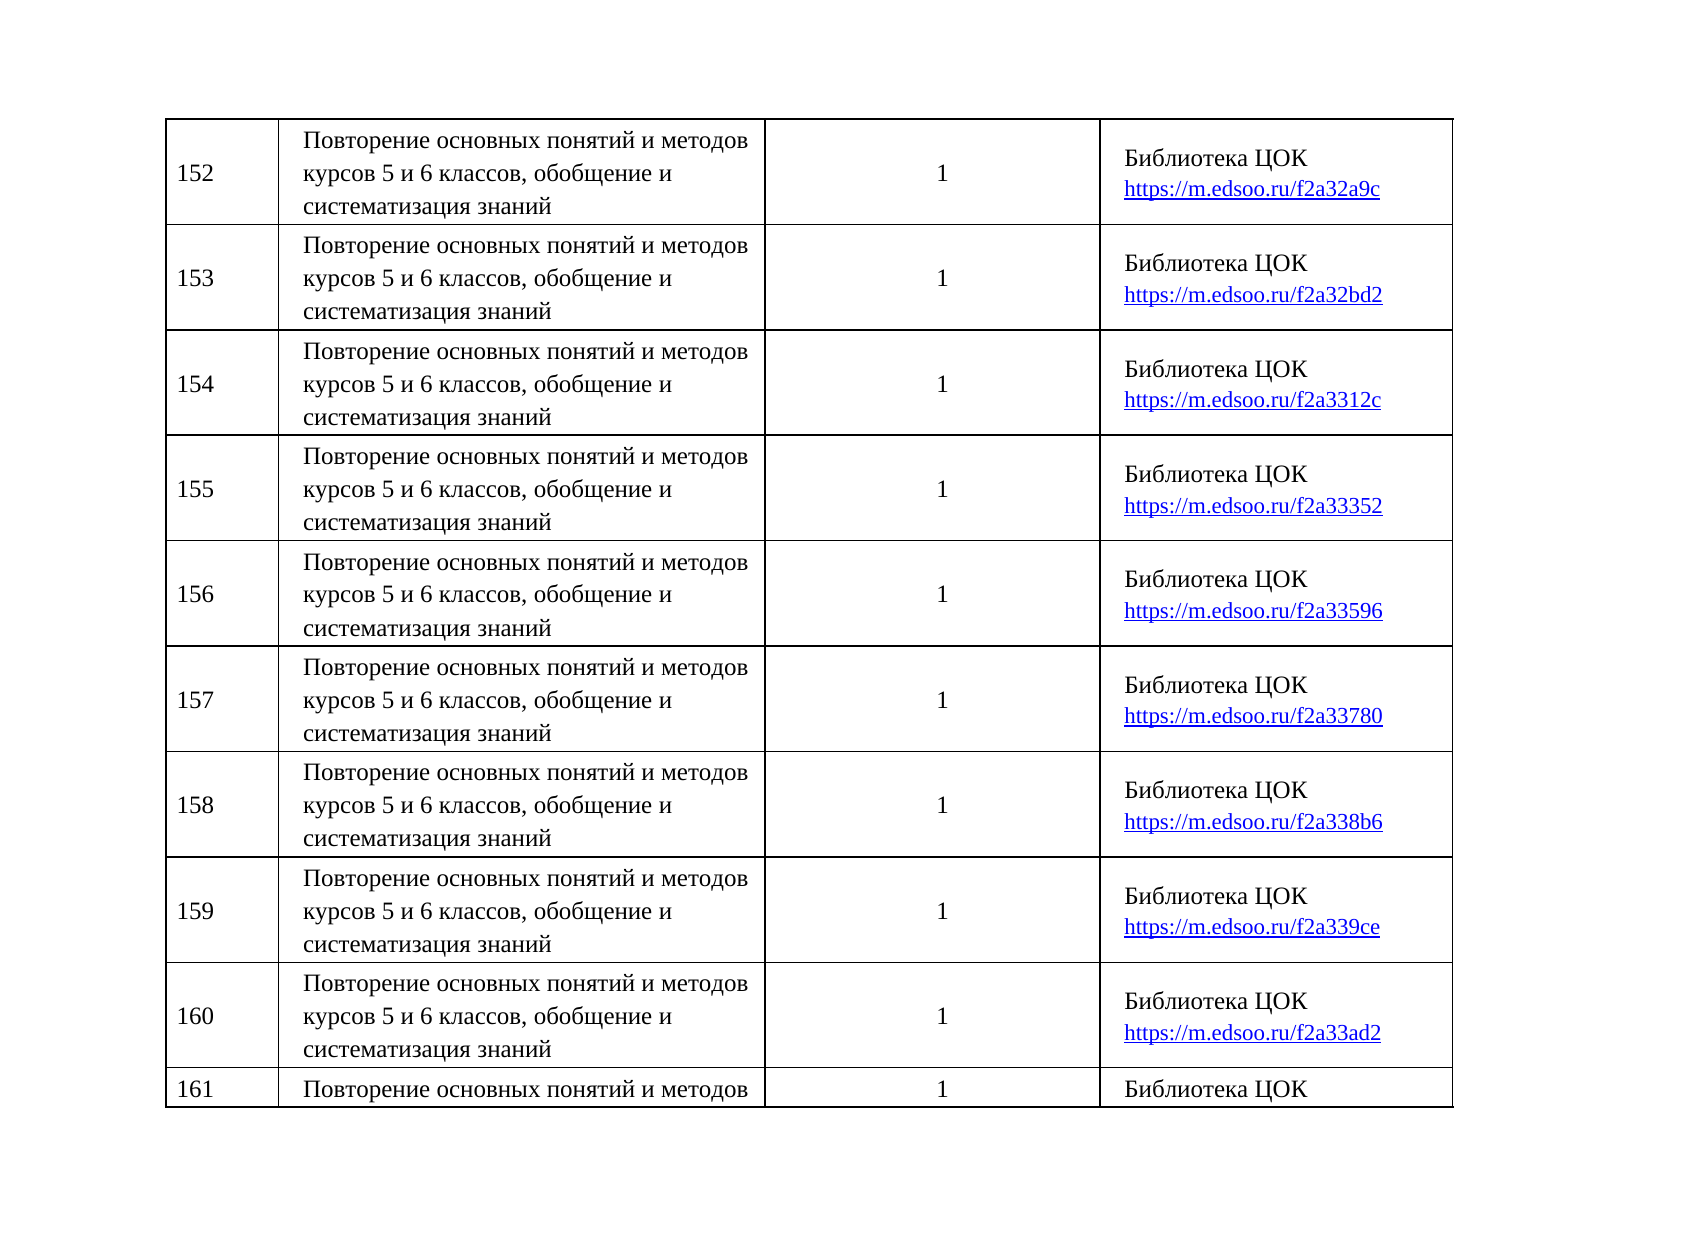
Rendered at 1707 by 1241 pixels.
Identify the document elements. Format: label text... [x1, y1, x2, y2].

table_cell 1 [766, 752, 1099, 856]
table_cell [279, 963, 764, 1067]
table_cell 1 [766, 858, 1099, 961]
table_cell Повторение основных понятий и методов курсов 5 и 6 классов, обобщение и систематизация знаний [279, 541, 764, 645]
table_cell Библиотека ЦОК https://m.edsoo.ru/f2a32bd2 [1101, 225, 1452, 329]
table_cell 156 [167, 541, 278, 645]
table_cell Повторение основных понятий и методов курсов 5 и 6 классов, обобщение и систематизация знаний [279, 858, 764, 961]
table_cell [279, 1068, 764, 1106]
table_cell Повторение основных понятий и методов курсов 5 и 6 классов, обобщение и систематизация знаний [279, 752, 764, 856]
table_cell 1 [766, 647, 1099, 751]
table_cell Библиотека ЦОК https://m.edsoo.ru/f2a339ce [1101, 858, 1452, 961]
table_cell Библиотека ЦОК https://m.edsoo.ru/f2a32a9c [1101, 120, 1452, 223]
table_cell Повторение основных понятий и методов курсов 5 и 6 классов, обобщение и систематизация знаний [279, 436, 764, 540]
table_cell 159 [167, 858, 278, 961]
table_cell Библиотека ЦОК https://m.edsoo.ru/f2a338b6 [1101, 752, 1452, 856]
table_cell Библиотека ЦОК https://m.edsoo.ru/f2a3312c [1101, 331, 1452, 434]
table_cell 161 [167, 1068, 278, 1106]
table_cell 153 [167, 225, 278, 329]
table_cell Повторение основных понятий и методов курсов 5 и 6 классов, обобщение и систематизация знаний [279, 647, 764, 751]
table_cell 1 [766, 225, 1099, 329]
table_cell 1 [766, 963, 1099, 1067]
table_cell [279, 120, 764, 223]
table_cell 158 [167, 752, 278, 856]
table_cell 1 [766, 1068, 1099, 1106]
table_cell 157 [167, 647, 278, 751]
table_cell Повторение основных понятий и методов курсов 5 и 6 классов, обобщение и систематизация знаний [279, 331, 764, 434]
table_cell 154 [167, 331, 278, 434]
table_cell 155 [167, 436, 278, 540]
table_cell 1 [766, 331, 1099, 434]
table_cell Библиотека ЦОК https://m.edsoo.ru/f2a33ad2 [1101, 963, 1452, 1067]
table_cell Библиотека ЦОК https://m.edsoo.ru/f2a33352 [1101, 436, 1452, 540]
table_cell 1 [766, 541, 1099, 645]
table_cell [279, 225, 764, 329]
table_cell Библиотека ЦОК https://m.edsoo.ru/f2a33780 [1101, 647, 1452, 751]
table_cell 1 [766, 436, 1099, 540]
table_cell 160 [167, 963, 278, 1067]
table_cell 1 [766, 120, 1099, 223]
table_cell Библиотека ЦОК https://m.edsoo.ru/f2a33596 [1101, 541, 1452, 645]
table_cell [1101, 1068, 1452, 1106]
table_cell 152 [167, 120, 278, 223]
